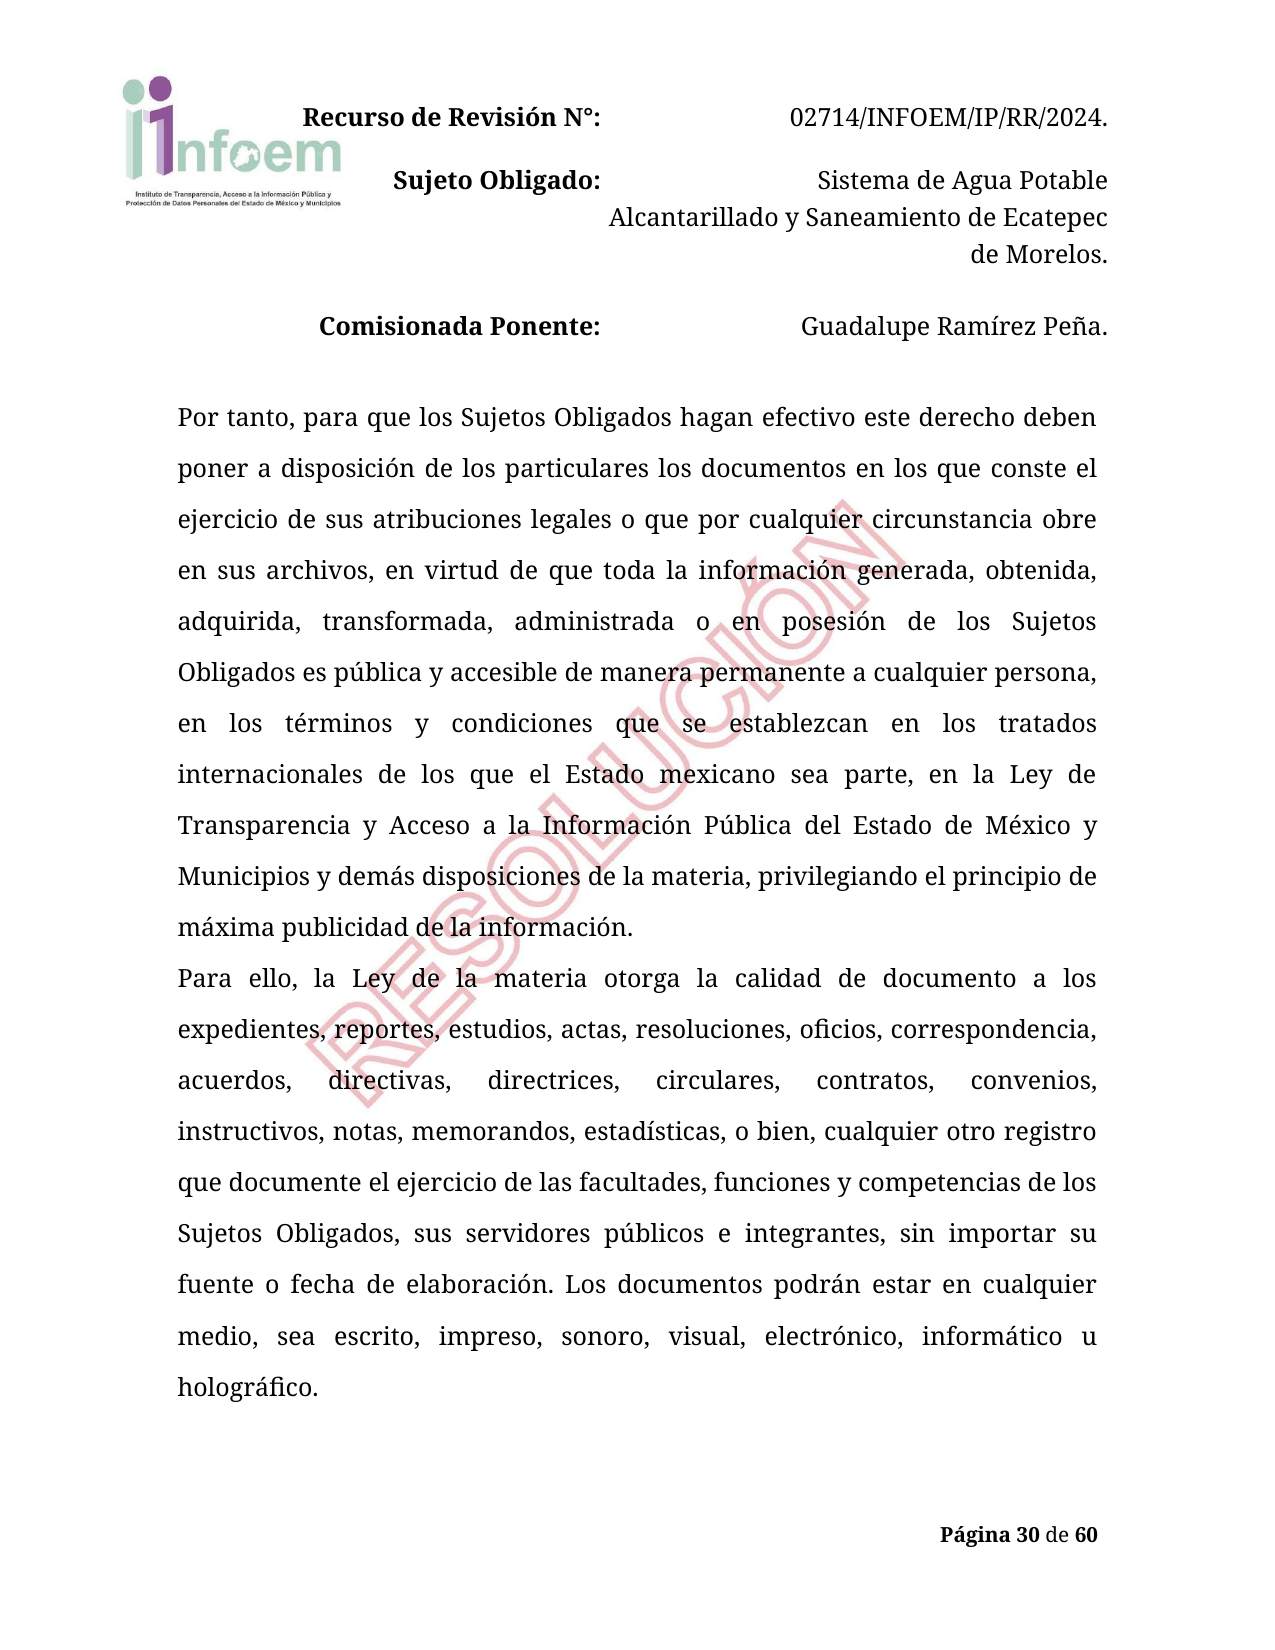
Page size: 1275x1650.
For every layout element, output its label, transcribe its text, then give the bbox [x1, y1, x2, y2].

picture [970, 1532, 979, 1541]
text Por tanto, para que los Sujetos Obligados hagan efectivo este derecho deben poner a disposición de los particulares los documentos en los que conste el ejercicio de sus atribuciones legales o que por cualquier circunstancia obre en sus archivos, en virtud de que toda la información generada, obtenida, adquirida, transformada, administrada o en posesión de los Sujetos Obligados es pública y accesible de manera permanente a cualquier persona, en los términos y condiciones que se establezcan en los tratados internacionales de los que el Estado mexicano sea parte, en la Ley de Transparencia y Acceso a la Información Pública del Estado de México y Municipios y demás disposiciones de la materia, privilegiando el principio de máxima publicidad de la información. [177, 399, 1098, 944]
text Para ello, la Ley de la materia otorga la calidad de documento a los expedientes, reportes, estudios, actas, resoluciones, oficios, correspondencia, acuerdos, directivas, directrices, circulares, contratos, convenios, instructivos, notas, memorandos, estadísticas, o bien, cualquier otro registro que documente el ejercicio de las facultades, funciones y competencias de los Sujetos Obligados, sus servidores públicos e integrantes, sin importar su fuente o fecha de elaboración. Los documentos podrán estar en cualquier medio, sea escrito, impreso, sonoro, visual, electrónico, informático u holográfico. [177, 961, 1098, 1403]
picture [14, 20, 1167, 1544]
